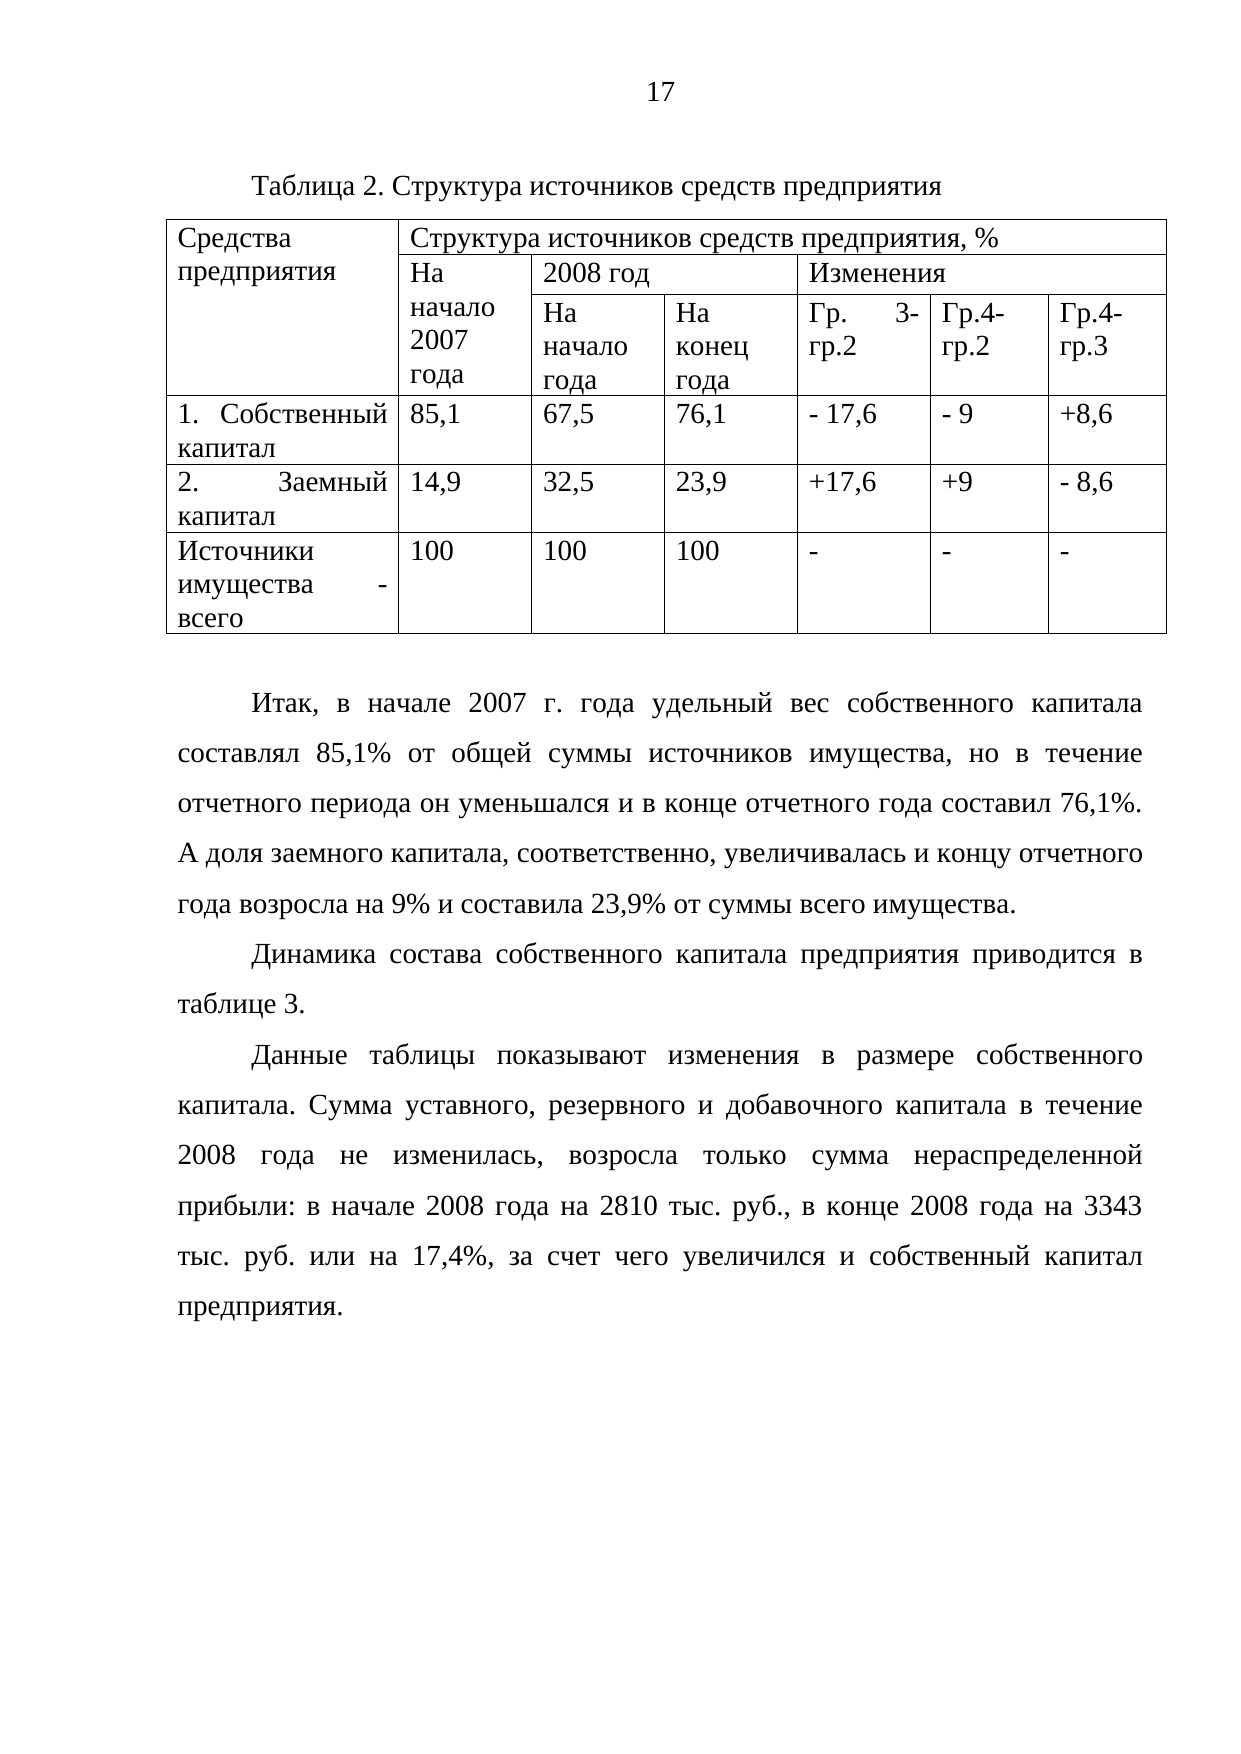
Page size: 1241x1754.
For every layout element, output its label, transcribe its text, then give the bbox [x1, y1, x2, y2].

table_cell На начало года [532, 295, 664, 395]
table_cell Изменения [798, 255, 1166, 294]
table_cell 100 [532, 533, 664, 633]
table_cell 100 [399, 533, 531, 633]
table_cell Гр. 3-гр.2 [798, 295, 930, 395]
table_cell На начало 2007 года [399, 255, 531, 395]
text Динамика состава собственного капитала предприятия приводится в таблице 3. [177, 936, 1144, 1020]
table_cell 1. Собственный капитал [167, 396, 398, 463]
table_cell 85,1 [399, 396, 531, 463]
text Данные таблицы показывают изменения в размере собственного капитала. Сумма уставного, резервного и добавочного капитала в течение 2008 года не изменилась, возросла только сумма нераспределенной прибыли: в начале 2008 года на 2810 тыс. руб., в конце 2008 года на 3343 тыс. руб. или на 17,4%, за счет чего увеличился и собственный капитал предприятия. [177, 1037, 1144, 1322]
table_cell 100 [665, 533, 797, 633]
table_cell 67,5 [532, 396, 664, 463]
table_header Средства предприятия [167, 220, 398, 395]
table_cell - [931, 533, 1048, 633]
table_cell 76,1 [665, 396, 797, 463]
table_cell 23,9 [665, 465, 797, 532]
table_cell 2008 год [532, 255, 797, 294]
table_cell - [1049, 533, 1166, 633]
table_cell - 9 [931, 396, 1048, 463]
table_cell Гр.4-гр.2 [931, 295, 1048, 395]
table_cell Источники имущества - всего [167, 533, 398, 633]
table_cell - 8,6 [1049, 465, 1166, 532]
table_cell +8,6 [1049, 396, 1166, 463]
table_cell +9 [931, 465, 1048, 532]
table_cell 32,5 [532, 465, 664, 532]
table_cell - 17,6 [798, 396, 930, 463]
table_cell 14,9 [399, 465, 531, 532]
table_cell Гр.4-гр.3 [1049, 295, 1166, 395]
table_cell На конец года [665, 295, 797, 395]
text Итак, в начале . года удельный вес собственного капитала составлял 85,1% от общей суммы источников имущества, но в течение отчетного периода он уменьшался и в конце отчетного года составил 76,1%. А доля заемного капитала, соответственно, увеличивалась и концу отчетного года возросла на 9% и составила 23,9% от суммы всего имущества. [177, 685, 1144, 919]
text Таблица 2. Структура источников средств предприятия [177, 168, 1144, 202]
table_cell - [798, 533, 930, 633]
table_header Структура источников средств предприятия, % [399, 220, 1166, 254]
table_cell 2. Заемный капитал [167, 465, 398, 532]
table_cell +17,6 [798, 465, 930, 532]
